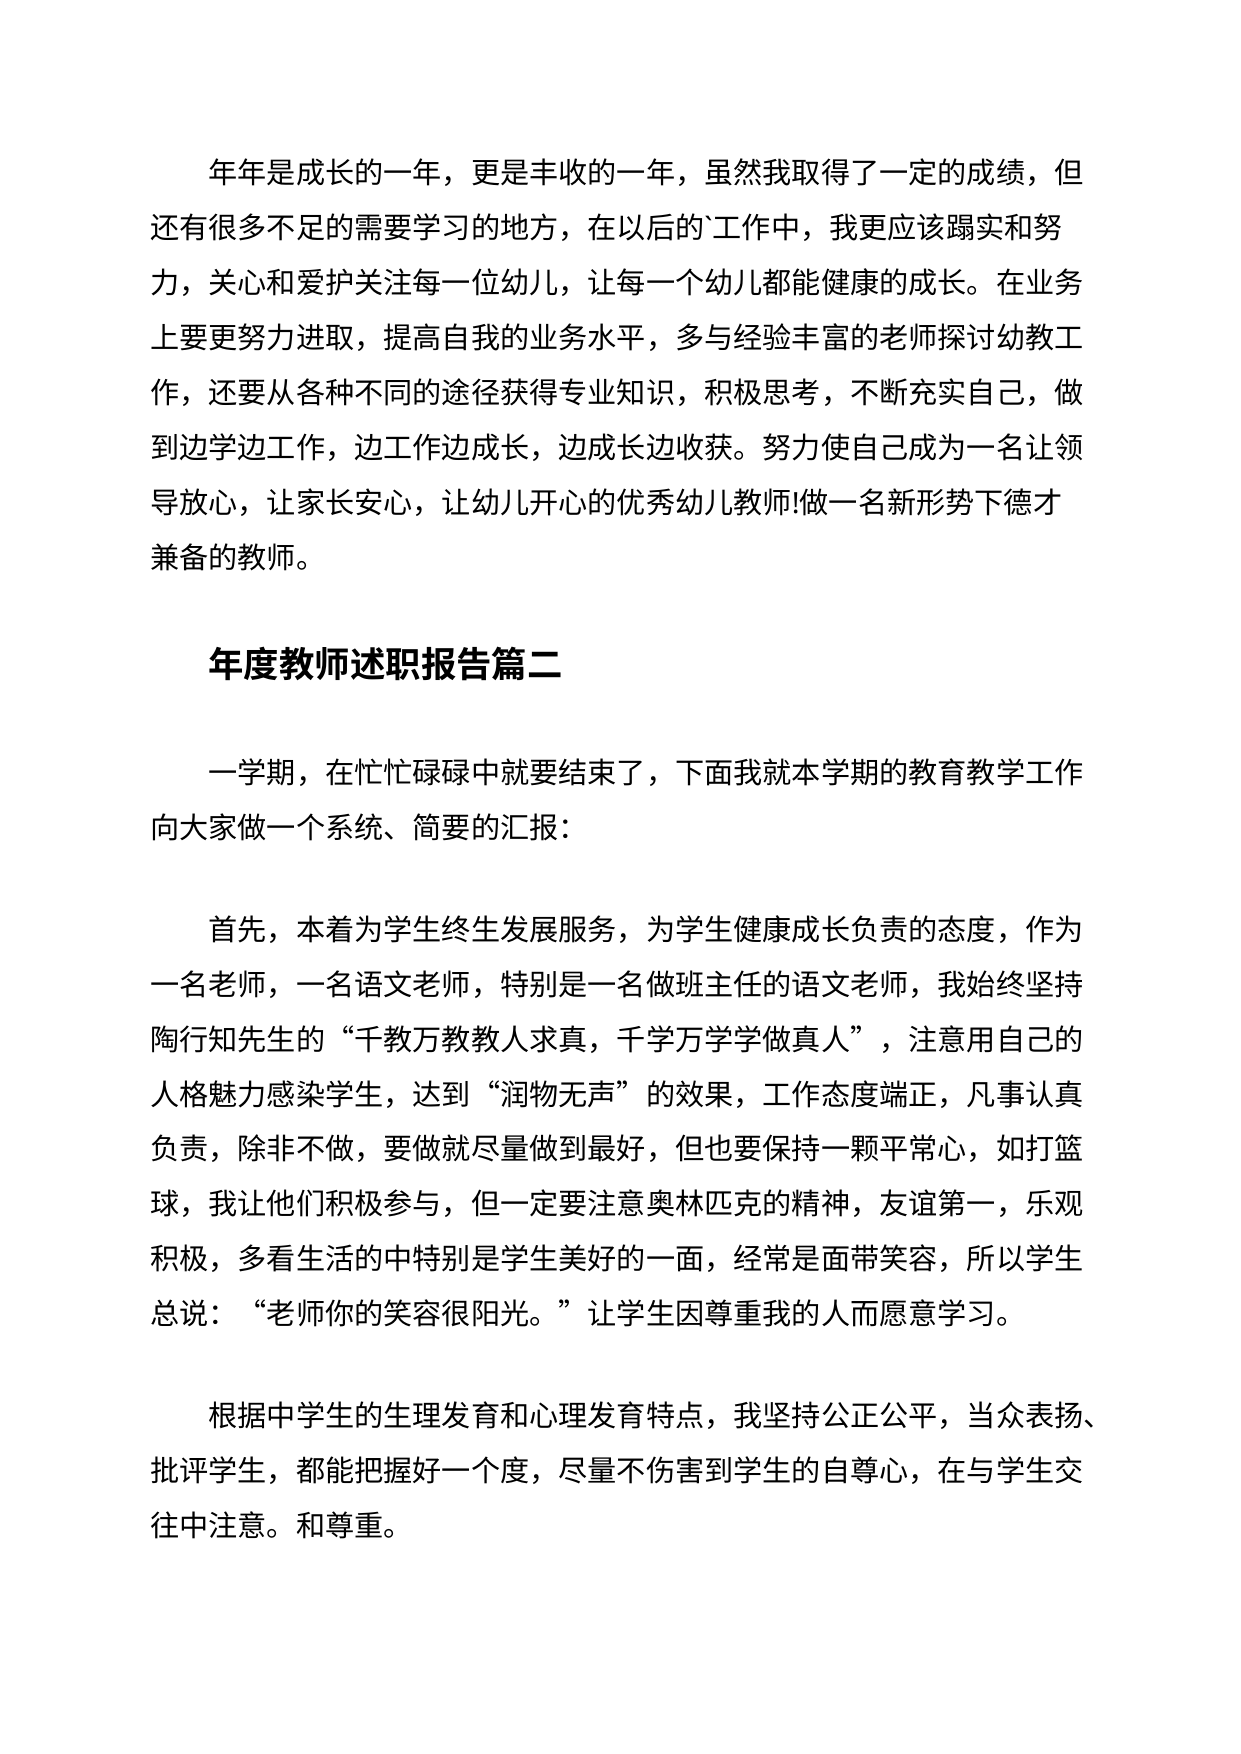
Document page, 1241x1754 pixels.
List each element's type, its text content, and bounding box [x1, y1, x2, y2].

text 年年是成长的一年，更是丰收的一年，虽然我取得了一定的成绩，但还有很多不足的需要学习的地方，在以后的`工作中，我更应该蹋实和努力，关心和爱护关注每一位幼儿，让每一个幼儿都能健康的成长。在业务上要更努力进取，提高自我的业务水平，多与经验丰富的老师探讨幼教工作，还要从各种不同的途径获得专业知识，积极思考，不断充实自己，做到边学边工作，边工作边成长，边成长边收获。努力使自己成为一名让领导放心，让家长安心，让幼儿开心的优秀幼儿教师!做一名新形势下德才兼备的教师。 [150, 150, 1090, 577]
text 首先，本着为学生终生发展服务，为学生健康成长负责的态度，作为一名老师，一名语文老师，特别是一名做班主任的语文老师，我始终坚持陶行知先生的“千教万教教人求真，千学万学学做真人”，注意用自己的人格魅力感染学生，达到“润物无声”的效果，工作态度端正，凡事认真负责，除非不做，要做就尽量做到最好，但也要保持一颗平常心，如打篮球，我让他们积极参与，但一定要注意奥林匹克的精神，友谊第一，乐观积极，多看生活的中特别是学生美好的一面，经常是面带笑容，所以学生总说：“老师你的笑容很阳光。”让学生因尊重我的人而愿意学习。 [150, 906, 1090, 1333]
text 一学期，在忙忙碌碌中就要结束了，下面我就本学期的教育教学工作向大家做一个系统、简要的汇报： [150, 750, 1090, 847]
text 根据中学生的生理发育和心理发育特点，我坚持公正公平，当众表扬、批评学生，都能把握好一个度，尽量不伤害到学生的自尊心，在与学生交往中注意。和尊重。 [150, 1392, 1090, 1544]
text 年度教师述职报告篇二 [150, 636, 1090, 687]
